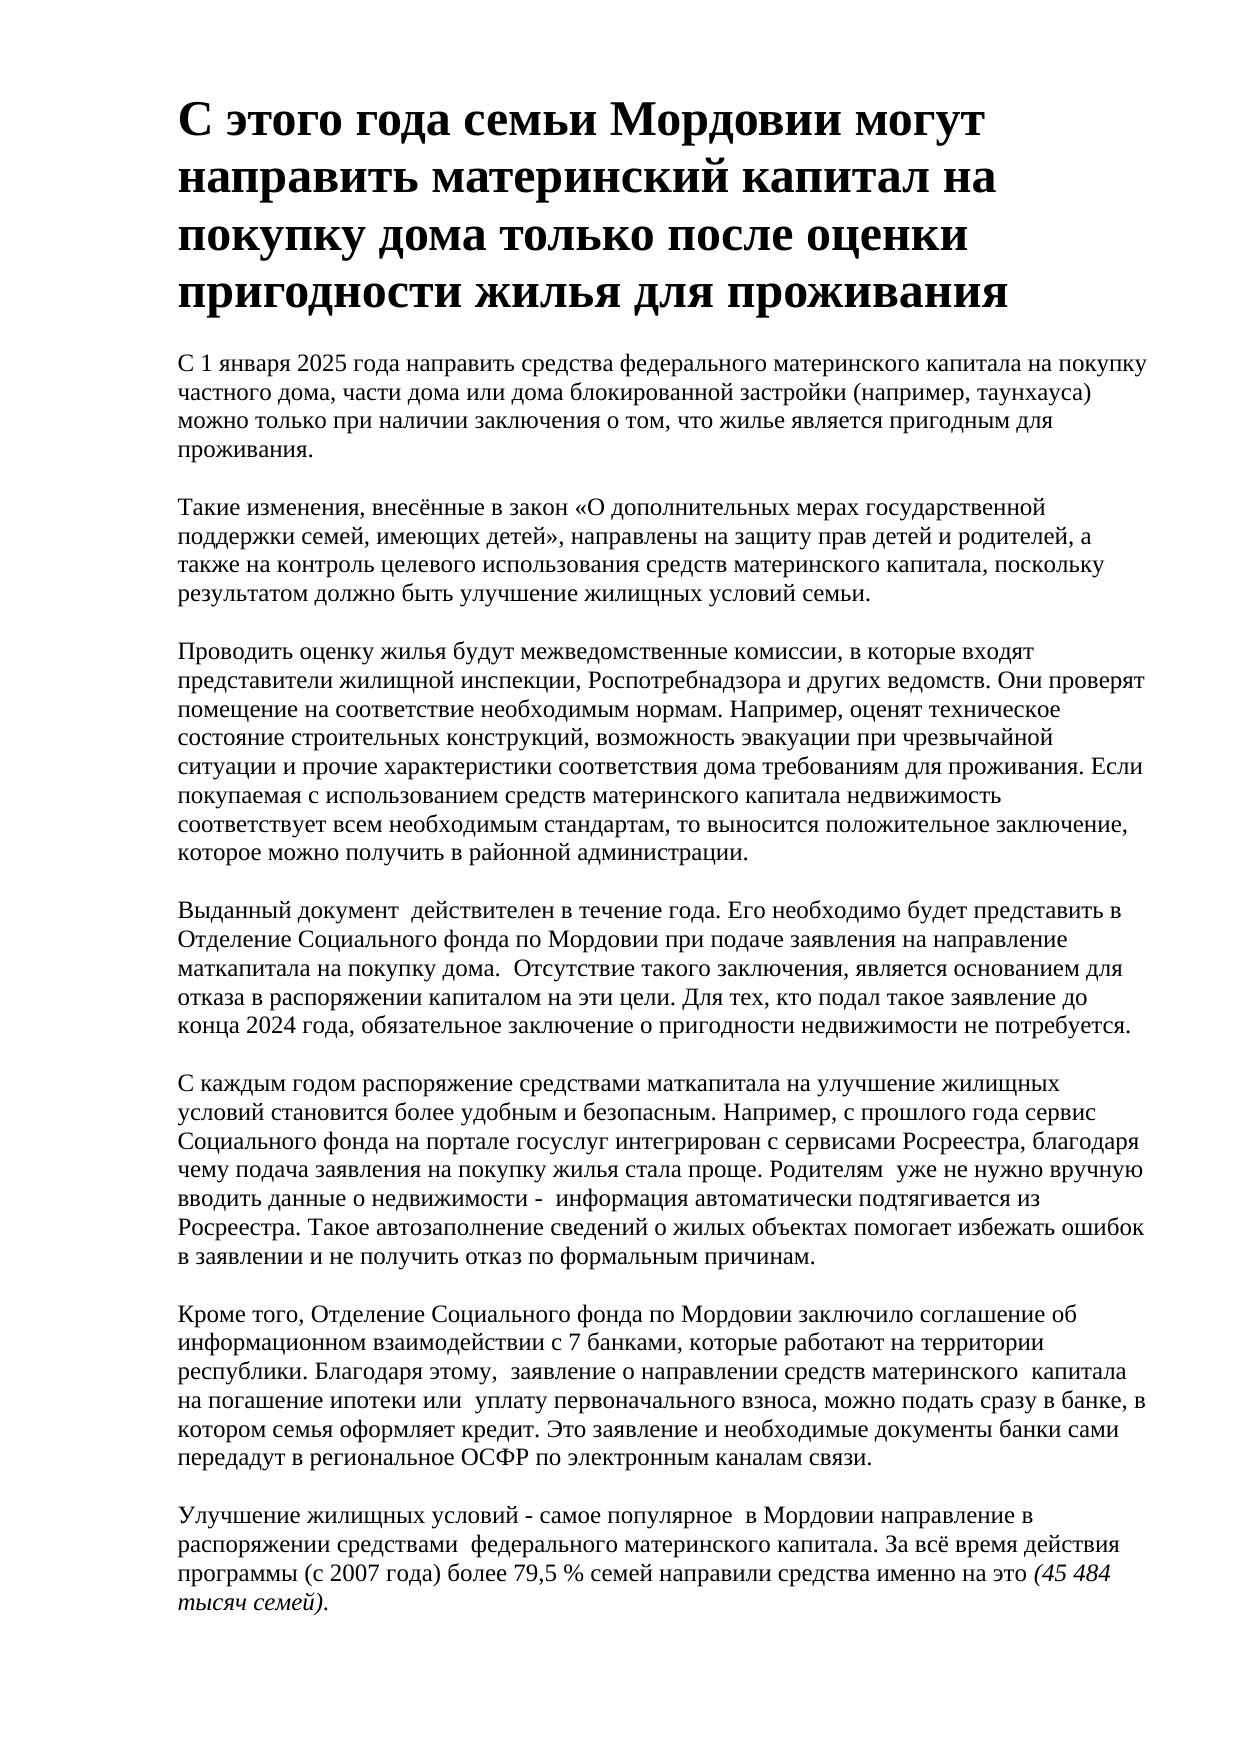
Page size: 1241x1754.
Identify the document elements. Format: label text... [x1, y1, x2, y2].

text С каждым годом распоряжение средствами маткапитала на улучшение жилищных условий становится более удобным и безопасным. Например, с прошлого года сервис Социального фонда на портале госуслуг интегрирован с сервисами Росреестра, благодаря чему подача заявления на покупку жилья стала проще. Родителям уже не нужно вручную вводить данные о недвижимости - информация автоматически подтягивается из Росреестра. Такое автозаполнение сведений о жилых объектах помогает избежать ошибок в заявлении и не получить отказ по формальным причинам. [177, 1068, 1152, 1269]
text С 1 января 2025 года направить средства федерального материнского капитала на покупку частного дома, части дома или дома блокированной застройки (например, таунхауса) можно только при наличии заключения о том, что жилье является пригодным для проживания. [177, 348, 1152, 463]
text С этого года семьи Мордовии могут направить материнский капитал на покупку дома только после оценки пригодности жилья для проживания [177, 89, 1152, 319]
text Такие изменения, внесённые в закон «О дополнительных мерах государственной поддержки семей, имеющих детей», направлены на защиту прав детей и родителей, а также на контроль целевого использования средств материнского капитала, поскольку результатом должно быть улучшение жилищных условий семьи. [177, 492, 1152, 607]
text Выданный документ действителен в течение года. Его необходимо будет представить в Отделение Социального фонда по Мордовии при подаче заявления на направление маткапитала на покупку дома. Отсутствие такого заключения, является основанием для отказа в распоряжении капиталом на эти цели. Для тех, кто подал такое заявление до конца 2024 года, обязательное заключение о пригодности недвижимости не потребуется. [177, 895, 1152, 1039]
text Улучшение жилищных условий - самое популярное в Мордовии направление в распоряжении средствами федерального материнского капитала. За всё время действия программы (с 2007 года) более 79,5 % семей направили средства именно на это (45 484 тысяч семей). [177, 1500, 1152, 1615]
text Кроме того, Отделение Социального фонда по Мордовии заключило соглашение об информационном взаимодействии с 7 банками, которые работают на территории республики. Благодаря этому, заявление о направлении средств материнского капитала на погашение ипотеки или уплату первоначального взноса, можно подать сразу в банке, в котором семья оформляет кредит. Это заявление и необходимые документы банки сами передадут в региональное ОСФР по электронным каналам связи. [177, 1299, 1152, 1471]
text Проводить оценку жилья будут межведомственные комиссии, в которые входят представители жилищной инспекции, Роспотребнадзора и других ведомств. Они проверят помещение на соответствие необходимым нормам. Например, оценят техническое состояние строительных конструкций, возможность эвакуации при чрезвычайной ситуации и прочие характеристики соответствия дома требованиям для проживания. Если покупаемая с использованием средств материнского капитала недвижимость соответствует всем необходимым стандартам, то выносится положительное заключение, которое можно получить в районной администрации. [177, 636, 1152, 866]
